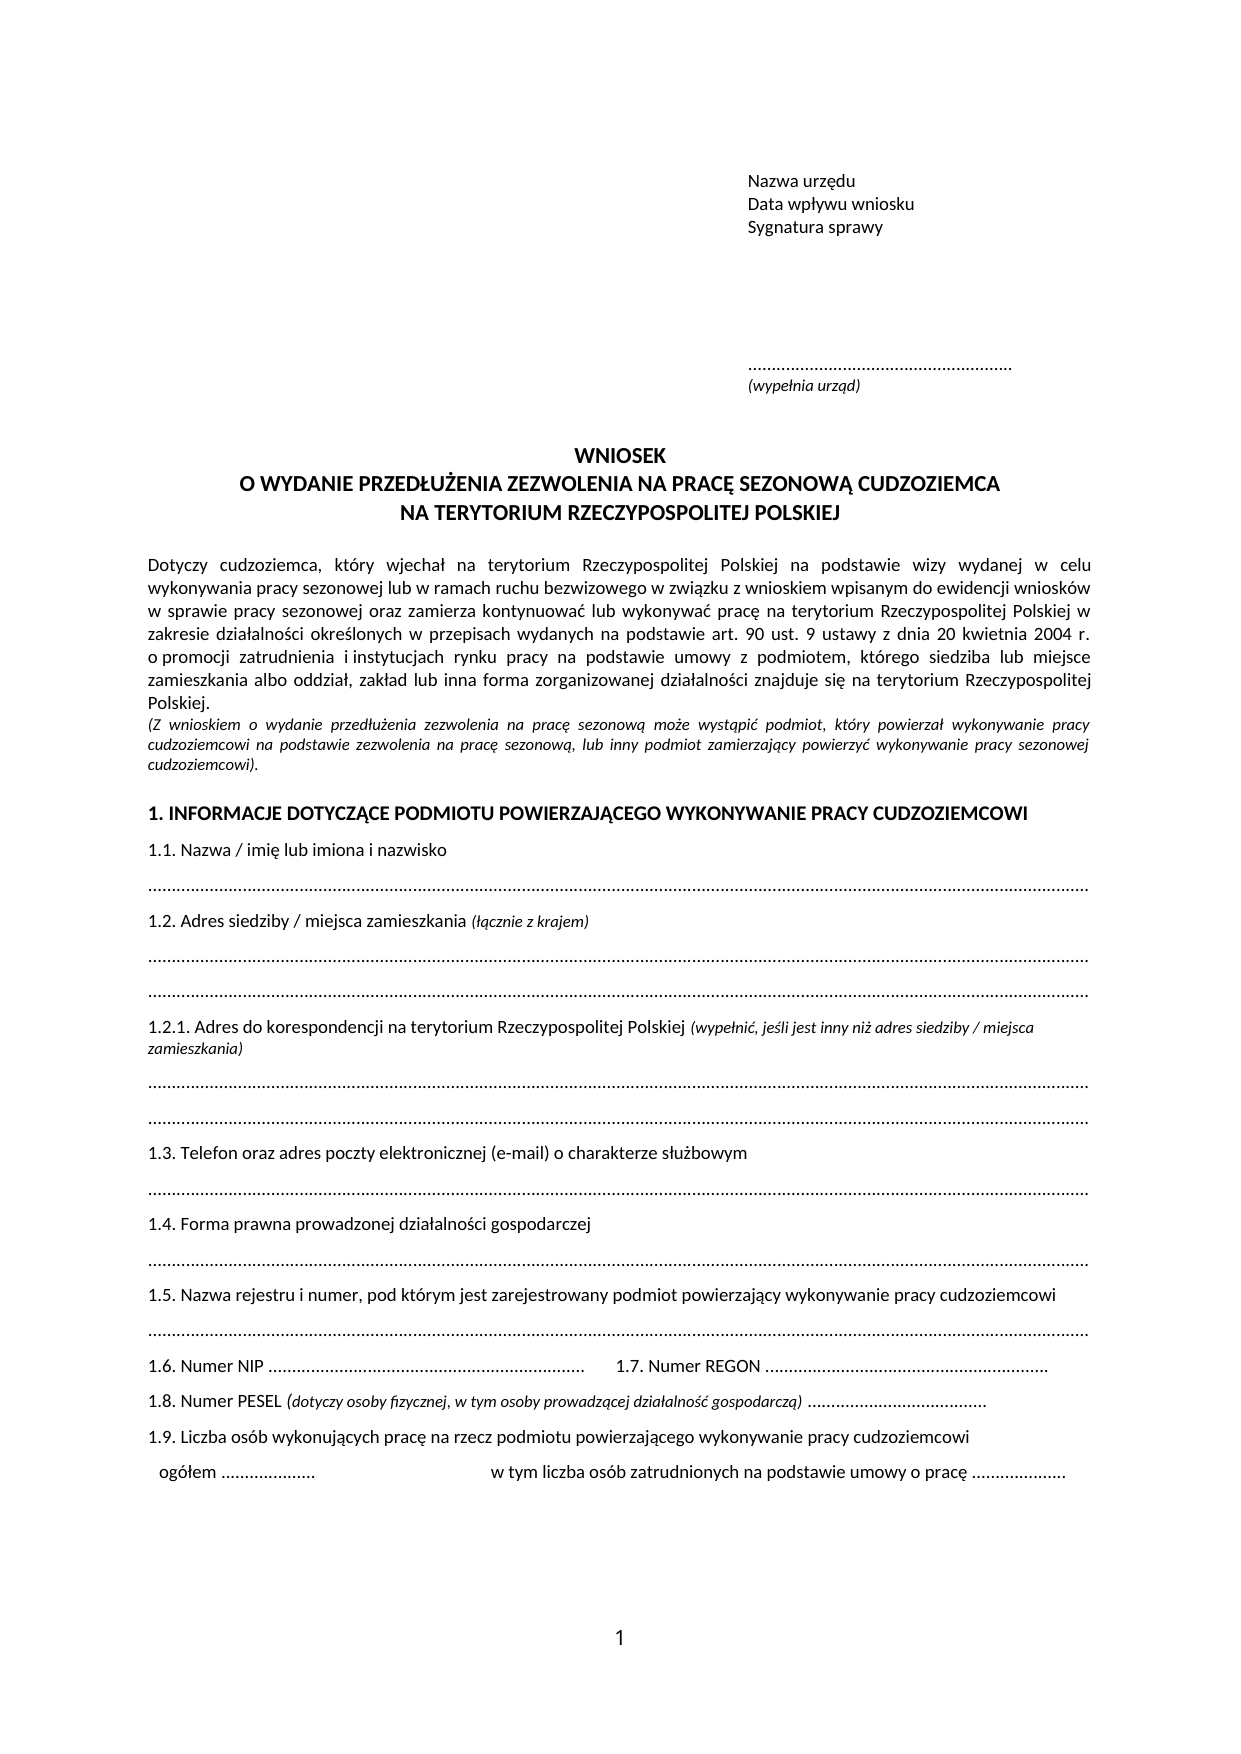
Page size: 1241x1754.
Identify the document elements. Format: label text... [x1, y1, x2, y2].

text Dotyczy cudzoziemca, który wjechał na terytorium Rzeczypospolitej Polskiej na podstawie wizy wydanej w celu wykonywania pracy sezonowej lub w ramach ruchu bezwizowego w związku z wnioskiem wpisanym do ewidencji wniosków w sprawie pracy sezonowej oraz zamierza kontynuować lub wykonywać pracę na terytorium Rzeczypospolitej Polskiej w zakresie działalności określonych w przepisach wydanych na podstawie art. 90 ust. 9 ustawy z dnia 20 kwietnia 2004 r. o promocji zatrudnienia i instytucjach rynku pracy na podstawie umowy z podmiotem, którego siedziba lub miejsce zamieszkania albo oddział, zakład lub inna forma zorganizowanej działalności znajduje się na terytorium Rzeczypospolitej Polskiej. [148, 554, 1093, 714]
text 1.9. Liczba osób wykonujących pracę na rzecz podmiotu powierzającego wykonywanie pracy cudzoziemcowi [148, 1425, 1093, 1448]
text 1.2. Adres siedziby / miejsca zamieszkania (łącznie z krajem) [148, 909, 1093, 932]
text WNIOSEK [148, 442, 1093, 469]
text 1.2.1. Adres do korespondencji na terytorium Rzeczypospolitej Polskiej (wypełnić, jeśli jest inny niż adres siedziby / miejsca zamieszkania) [148, 1015, 1093, 1058]
text 1.4. Forma prawna prowadzonej działalności gospodarczej [148, 1212, 1093, 1235]
text 1. INFORMACJE DOTYCZĄCE PODMIOTU POWIERZAJĄCEGO WYKONYWANIE PRACY CUDZOZIEMCOWI [148, 800, 1093, 825]
table_header w tym liczba osób zatrudnionych na podstawie umowy o pracę .................... [479, 1448, 1093, 1483]
text (Z wnioskiem o wydanie przedłużenia zezwolenia na pracę sezonową może wystąpić podmiot, który powierzał wykonywanie pracy cudzoziemcowi na podstawie zezwolenia na pracę sezonową, lub inny podmiot zamierzający powierzyć wykonywanie pracy sezonowej cudzoziemcowi). [148, 714, 1093, 775]
text 1.1. Nazwa / imię lub imiona i nazwisko [148, 838, 1093, 861]
table_header 1.7. Numer REGON ............................................................ [615, 1342, 1093, 1377]
text NA TERYTORIUM RZECZYPOSPOLITEJ POLSKIEJ [148, 498, 1093, 526]
text Nazwa urzędu [673, 169, 1093, 192]
text Data wpływu wniosku [748, 192, 1093, 215]
text ........................................................ [673, 352, 1093, 375]
text Sygnatura sprawy [673, 215, 1093, 238]
table_header 1.6. Numer NIP ................................................................... [148, 1342, 615, 1377]
table_header ogółem .................... [148, 1448, 479, 1483]
table_cell 1.8. Numer PESEL (dotyczy osoby fizycznej, w tym osoby prowadzącej działalność gospodarczą) ...................................... [148, 1377, 1081, 1412]
text O WYDANIE PRZEDŁUŻENIA ZEZWOLENIA NA PRACĘ SEZONOWĄ CUDZOZIEMCA [148, 469, 1093, 498]
text (wypełnia urząd) [673, 375, 1093, 396]
text 1.5. Nazwa rejestru i numer, pod którym jest zarejestrowany podmiot powierzający wykonywanie pracy cudzoziemcowi [148, 1283, 1093, 1306]
text 1.3. Telefon oraz adres poczty elektronicznej (e-mail) o charakterze służbowym [148, 1142, 1093, 1164]
